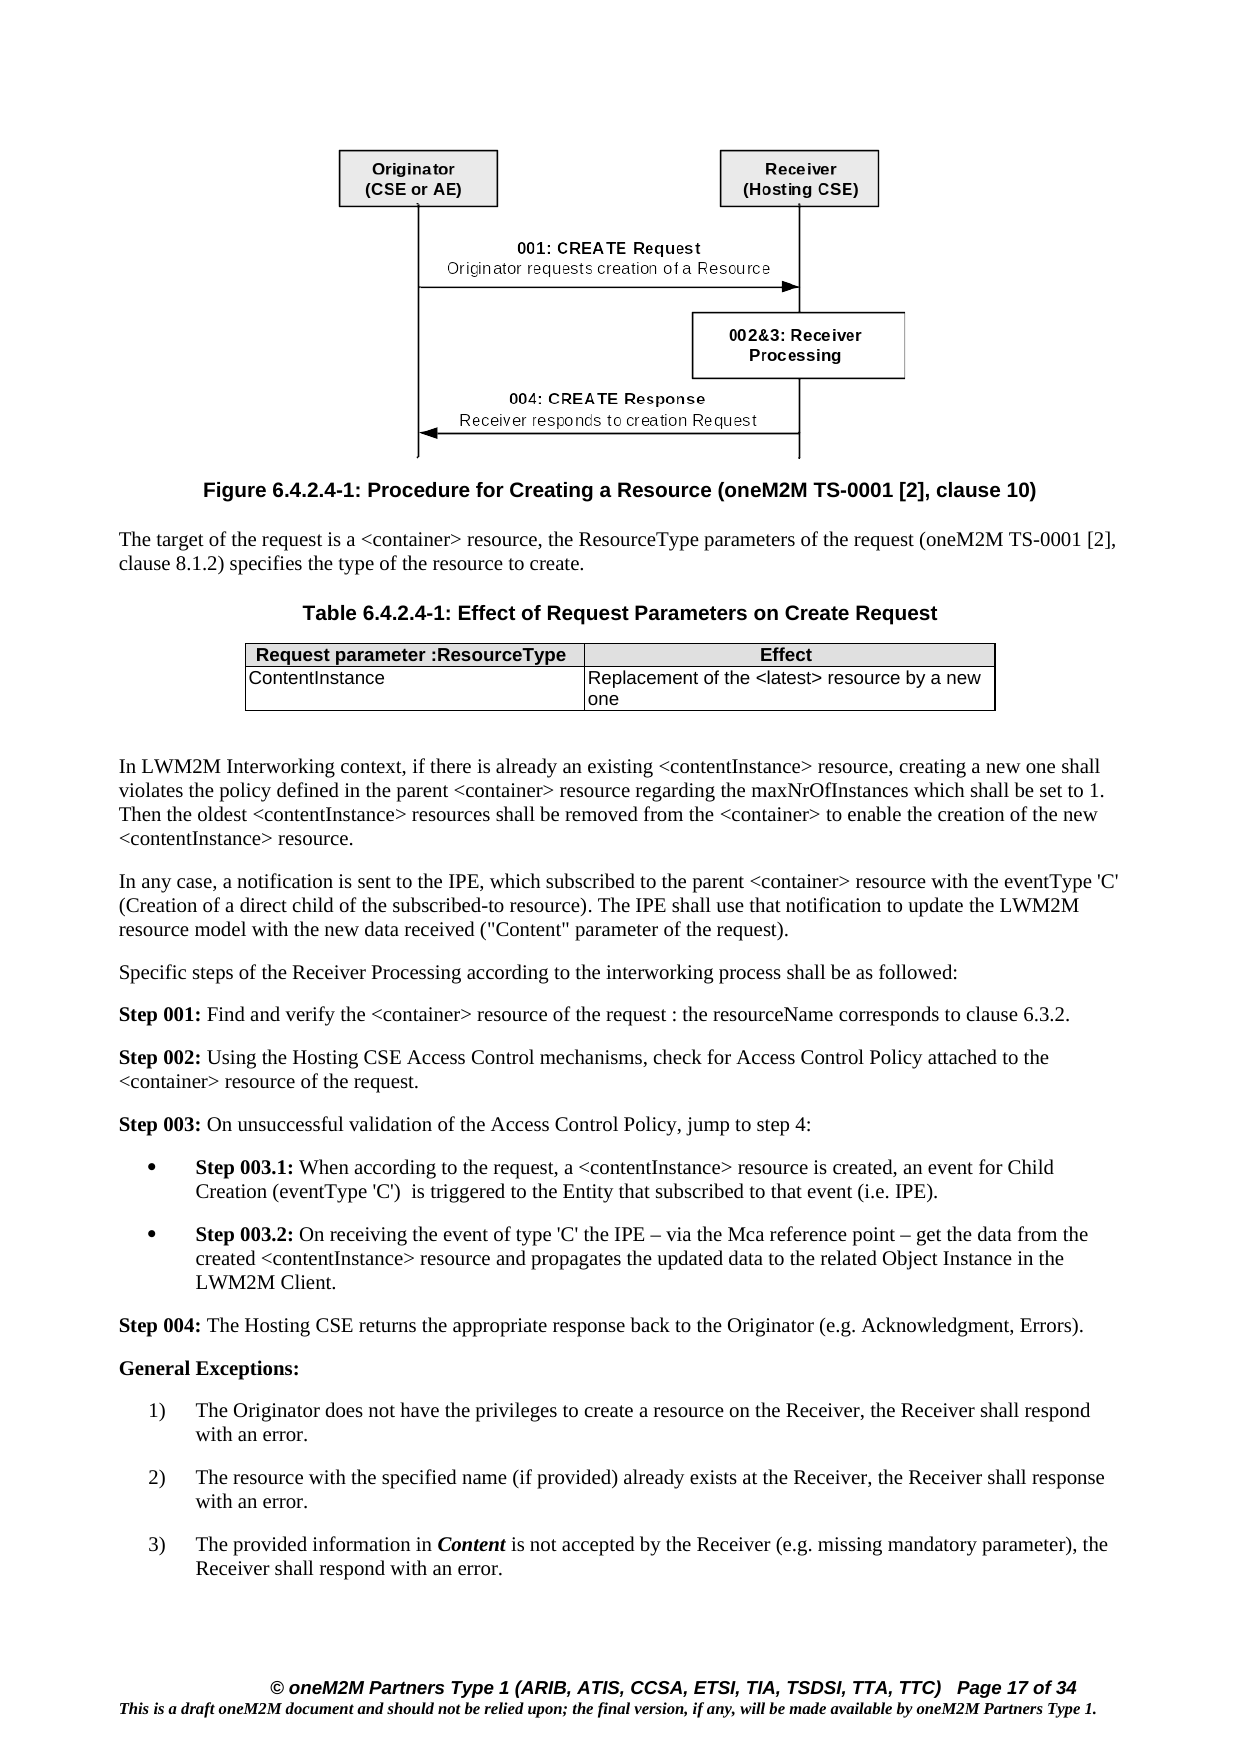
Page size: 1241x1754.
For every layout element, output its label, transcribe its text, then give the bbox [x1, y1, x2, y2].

text Table 6.4.2.4-1: Effect of Request Parameters on Create Request [118, 600, 1122, 624]
text The resource with the specified name (if provided) already exists at the Receiver, the Receiver shall response with an error. [148, 1465, 1122, 1513]
text The provided information in Content is not accepted by the Receiver (e.g. missing mandatory parameter), the Receiver shall respond with an error. [148, 1532, 1122, 1580]
table_header Effect [585, 644, 994, 666]
text In LWM2M Interworking context, if there is already an existing <contentInstance> resource, creating a new one shall violates the policy defined in the parent <container> resource regarding the maxNrOfInstances which shall be set to 1. Then the oldest <contentInstance> resources shall be removed from the <container> to enable the creation of the new <contentInstance> resource. [118, 754, 1122, 850]
text Step 004: The Hosting CSE returns the appropriate response back to the Originator (e.g. Acknowledgment, Errors). [118, 1313, 1122, 1337]
table_cell Replacement of the <latest> resource by a new one [585, 667, 994, 710]
table_cell ContentInstance [246, 667, 584, 710]
text Step 003.1: When according to the request, a <contentInstance> resource is created, an event for Child Creation (eventType 'C') is triggered to the Entity that subscribed to that event (i.e. IPE). [148, 1155, 1122, 1203]
text Step 002: Using the Hosting CSE Access Control mechanisms, check for Access Control Policy attached to the <container> resource of the request. [118, 1045, 1122, 1093]
text The target of the request is a <container> resource, the ResourceType parameters of the request (oneM2M TS-0001 [2], clause 8.1.2) specifies the type of the resource to create. [118, 527, 1122, 575]
text Step 003.2: On receiving the event of type 'C' the IPE – via the Mca reference point – get the data from the created <contentInstance> resource and propagates the updated data to the related Object Instance in the LWM2M Client. [148, 1222, 1122, 1294]
text Specific steps of the Receiver Processing according to the interworking process shall be as followed: [118, 959, 1122, 984]
text Figure 6.4.2.4-1: Procedure for Creating a Resource (oneM2M TS-0001 [2], clause 10) [118, 478, 1122, 502]
text In any case, a notification is sent to the IPE, which subscribed to the parent <container> resource with the eventType 'C' (Creation of a direct child of the subscribed-to resource). The IPE shall use that notification to update the LWM2M resource model with the new data received ("Content" parameter of the request). [118, 869, 1122, 941]
list The Originator does not have the privileges to create a resource on the Receiver, the Receiver shall respond with an error. [148, 1398, 1122, 1446]
text Step 001: Find and verify the <container> resource of the request : the resourceName corresponds to clause 6.3.2. [118, 1002, 1122, 1026]
table_header Request parameter :ResourceType [246, 644, 584, 666]
text Step 003: On unsuccessful validation of the Access Control Policy, jump to step 4: [118, 1112, 1122, 1136]
text General Exceptions: [118, 1356, 1122, 1379]
